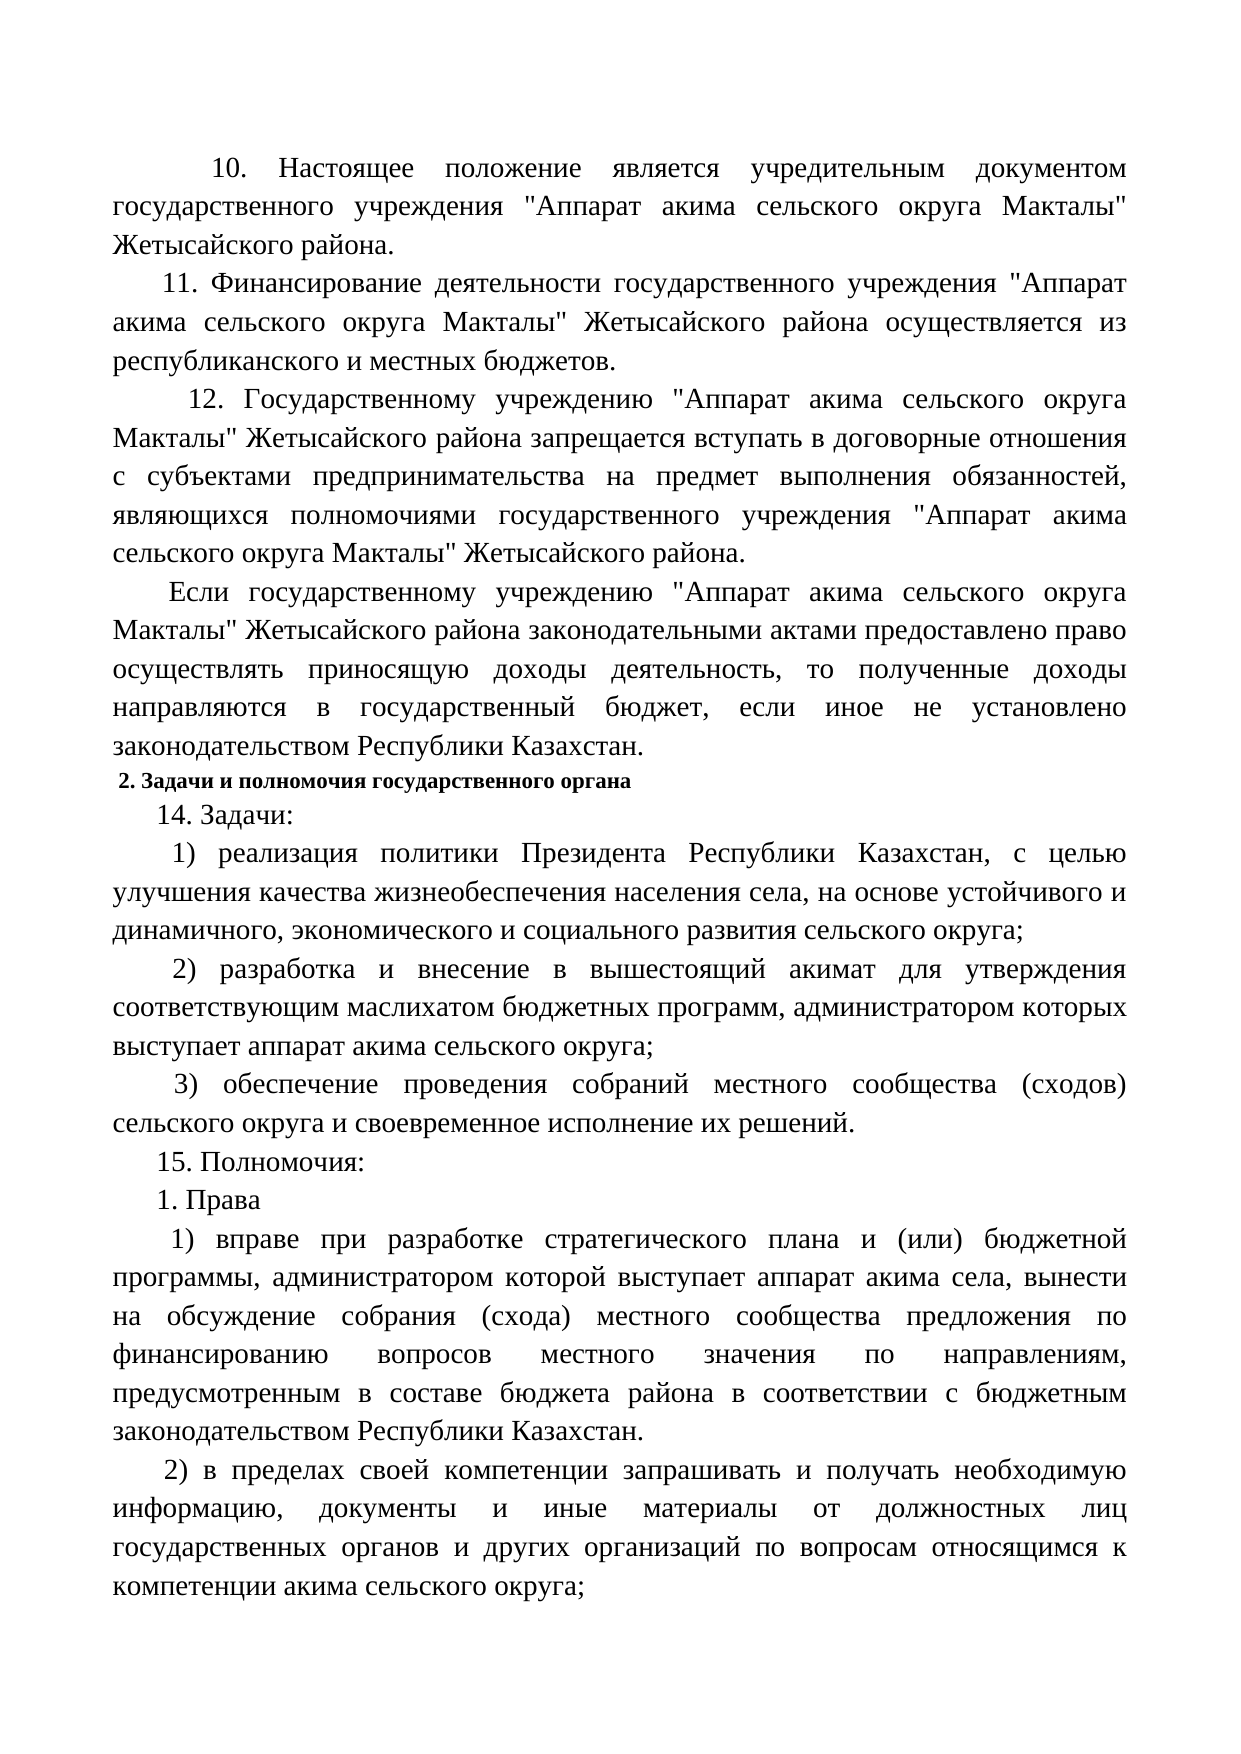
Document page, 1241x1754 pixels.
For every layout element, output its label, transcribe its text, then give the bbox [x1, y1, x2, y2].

text 15. Полномочия: [112, 1144, 1128, 1177]
text 2) в пределах своей компетенции запрашивать и получать необходимую информацию, документы и иные материалы от должностных лиц государственных органов и других организаций по вопросам относящимся к компетенции акима сельского округа; [112, 1452, 1128, 1601]
text 3) обеспечение проведения собраний местного сообщества (сходов) сельского округа и своевременное исполнение их решений. [112, 1067, 1128, 1139]
text 12. Государственному учреждению "Аппарат акима сельского округа Макталы" Жетысайского района запрещается вступать в договорные отношения с субъектами предпринимательства на предмет выполнения обязанностей, являющихся полномочиями государственного учреждения "Аппарат акима сельского округа Макталы" Жетысайского района. [112, 381, 1128, 569]
text 1) реализация политики Президента Республики Казахстан, с целью улучшения качества жизнеобеспечения населения села, на основе устойчивого и динамичного, экономического и социального развития сельского округа; [112, 835, 1128, 946]
text 2. Задачи и полномочия государственного органа [112, 767, 1128, 793]
text 10. Настоящее положение является учредительным документом государственного учреждения "Аппарат акима сельского округа Макталы" Жетысайского района. [112, 150, 1128, 261]
text Если государственному учреждению "Аппарат акима сельского округа Макталы" Жетысайского района законодательными актами предоставлено право осуществлять приносящую доходы деятельность, то полученные доходы направляются в государственный бюджет, если иное не установлено законодательством Республики Казахстан. [112, 574, 1128, 762]
text 11. Финансирование деятельности государственного учреждения "Аппарат акима сельского округа Макталы" Жетысайского района осуществляется из республиканского и местных бюджетов. [112, 266, 1128, 376]
text 1) вправе при разработке стратегического плана и (или) бюджетной программы, администратором которой выступает аппарат акима села, вынести на обсуждение собрания (схода) местного сообщества предложения по финансированию вопросов местного значения по направлениям, предусмотренным в составе бюджета района в соответствии с бюджетным законодательством Республики Казахстан. [112, 1221, 1128, 1447]
text 14. Задачи: [112, 797, 1128, 830]
text 2) разработка и внесение в вышестоящий акимат для утверждения соответствующим маслихатом бюджетных программ, администратором которых выступает аппарат акима сельского округа; [112, 951, 1128, 1062]
text 1. Права [112, 1182, 1128, 1216]
